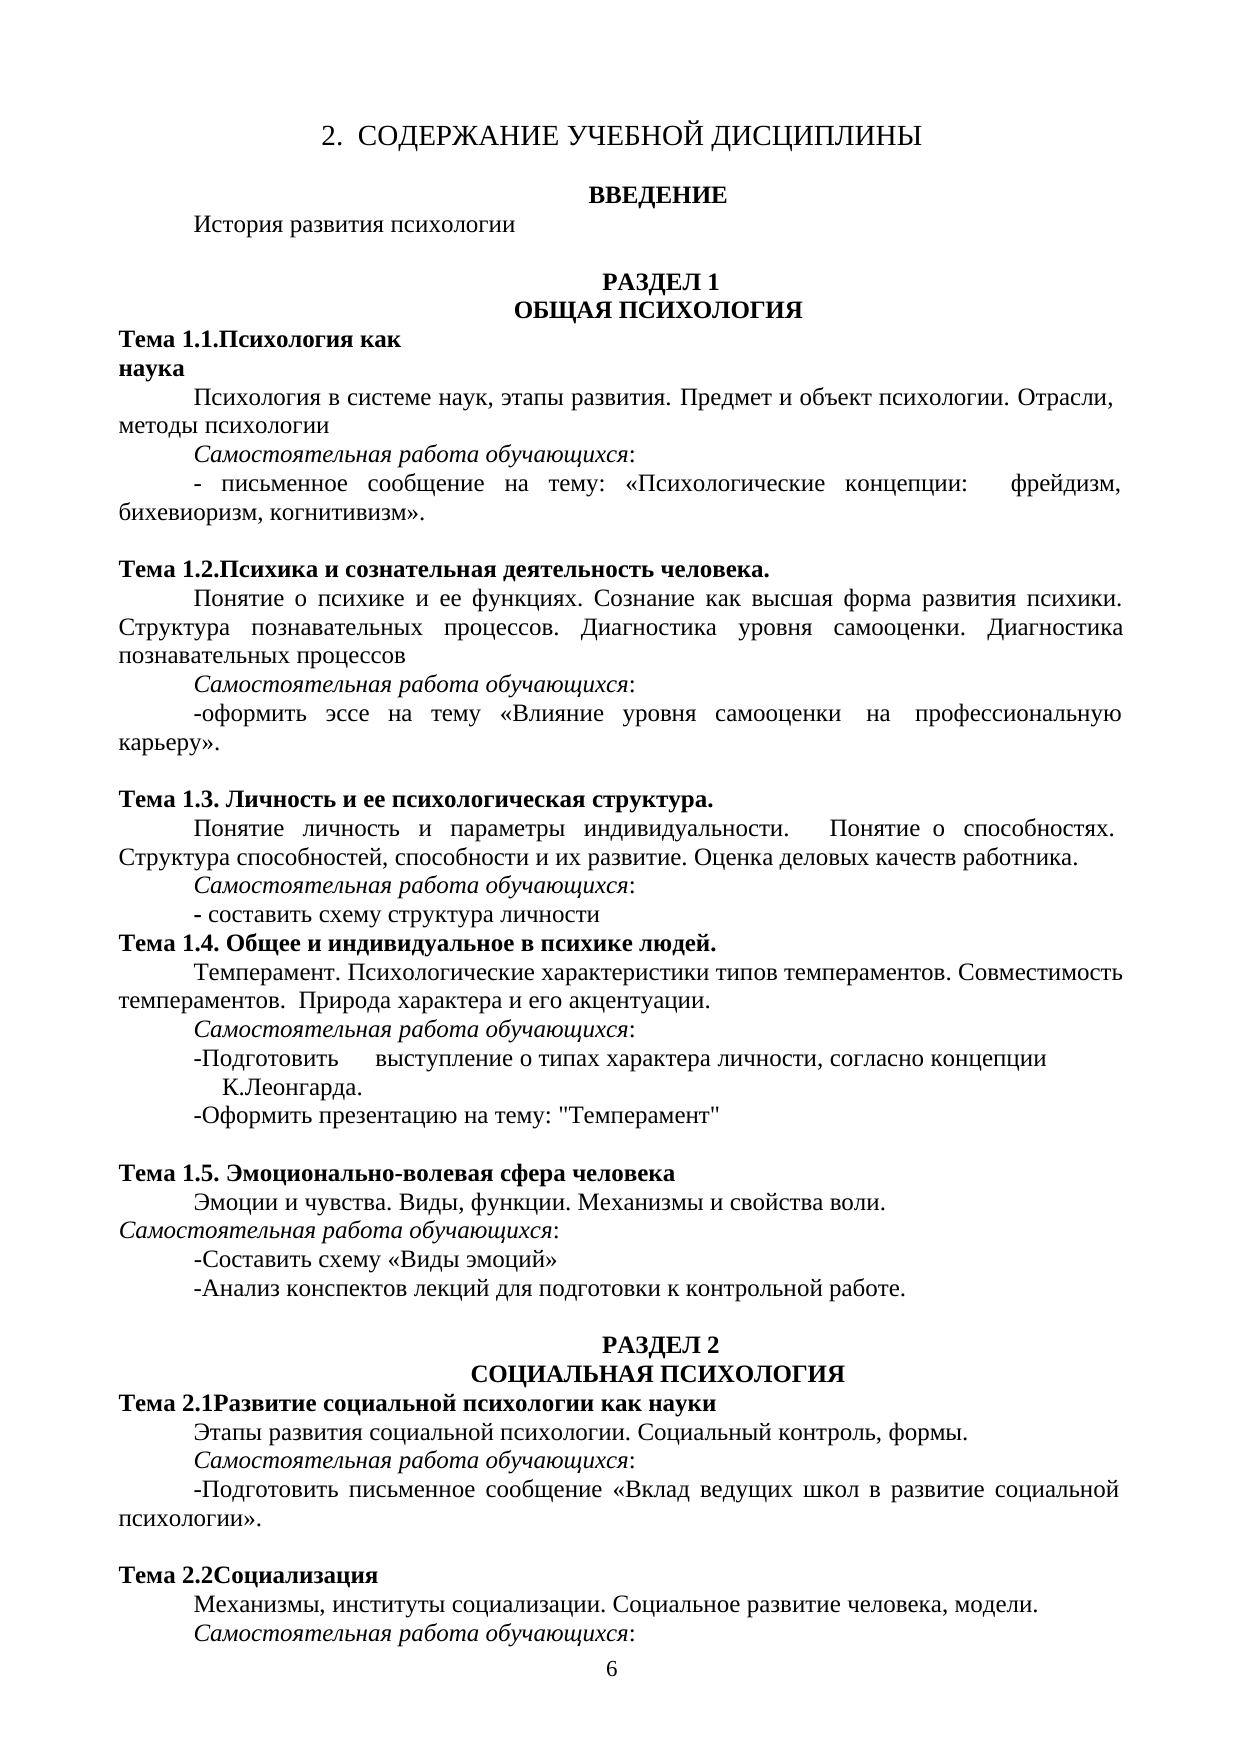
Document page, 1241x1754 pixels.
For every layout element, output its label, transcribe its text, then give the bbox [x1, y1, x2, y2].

text -Подготовить выступление о типах характера личности, согласно концепции К.Леонгарда. [193, 1043, 1099, 1100]
subtitle Тема 2.2Социализация [118, 1561, 1240, 1589]
subtitle ВВЕДЕНИЕ [191, 180, 1125, 209]
text Самостоятельная работа обучающихся: [193, 870, 1240, 899]
text -Составить схему «Виды эмоций» [0, 1244, 557, 1273]
subtitle Тема 1.4. Общее и индивидуальное в психике людей. [118, 928, 1240, 957]
text Психология в системе наук, этапы развития. Предмет и объект психологии. Отрасли, методы психологии [118, 382, 1122, 439]
subtitle Тема 1.5. Эмоционально-волевая сфера человека [118, 1158, 1240, 1187]
subtitle Тема 1.1.Психология как наука [118, 324, 471, 382]
text -оформить эссе на тему «Влияние уровня самооценки на профессиональную карьеру». [118, 698, 1122, 755]
text Эмоции и чувства. Виды, функции. Механизмы и свойства воли. [193, 1187, 1240, 1215]
text Механизмы, институты социализации. Социальное развитие человека, модели. [193, 1589, 1240, 1618]
text - составить схему структура личности [193, 899, 1240, 928]
subtitle Тема 1.2.Психика и сознательная деятельность человека. [118, 554, 1240, 583]
text Самостоятельная работа обучающихся: [193, 439, 1240, 468]
text Самостоятельная работа обучающихся: [0, 1215, 559, 1244]
text Структура способностей, способности и их развитие. Оценка деловых качеств работника. [118, 842, 1240, 870]
text - письменное сообщение на тему: «Психологические концепции: фрейдизм, бихевиоризм, когнитивизм». [118, 468, 1122, 525]
text Самостоятельная работа обучающихся: [193, 1446, 1240, 1474]
text Самостоятельная работа обучающихся: [193, 669, 1240, 698]
text Самостоятельная работа обучающихся: [193, 1618, 1240, 1647]
text Темперамент. Психологические характеристики типов темпераментов. Совместимость темпераментов. Природа характера и его акцентуации. [118, 957, 1240, 1014]
subtitle СОДЕРЖАНИЕ УЧЕБНОЙ ДИСЦИПЛИНЫ [321, 118, 1240, 152]
text Тема 2.1Развитие социальной психологии как науки [118, 1388, 1240, 1417]
text Самостоятельная работа обучающихся: [193, 1014, 1240, 1043]
text -Оформить презентацию на тему: "Темперамент" [193, 1100, 1240, 1129]
text -Анализ конспектов лекций для подготовки к контрольной работе. [193, 1273, 1240, 1302]
subtitle РАЗДЕЛ 2 СОЦИАЛЬНАЯ ПСИХОЛОГИЯ [470, 1331, 846, 1388]
text Понятие о психике и ее функциях. Сознание как высшая форма развития психики. Структура познавательных процессов. Диагностика уровня самооценки. Диагностика познавательных процессов [118, 583, 1123, 669]
subtitle Тема 1.3. Личность и ее психологическая структура. [118, 784, 1240, 813]
text Понятие личность и параметры индивидуальности. Понятие о способностях. [193, 813, 1240, 842]
text -Подготовить письменное сообщение «Вклад ведущих школ в развитие социальной психологии». [118, 1474, 1240, 1532]
text РАЗДЕЛ 1 ОБЩАЯ ПСИХОЛОГИЯ [513, 267, 804, 324]
text История развития психологии [193, 209, 1240, 238]
text Этапы развития социальной психологии. Социальный контроль, формы. [193, 1417, 1240, 1446]
